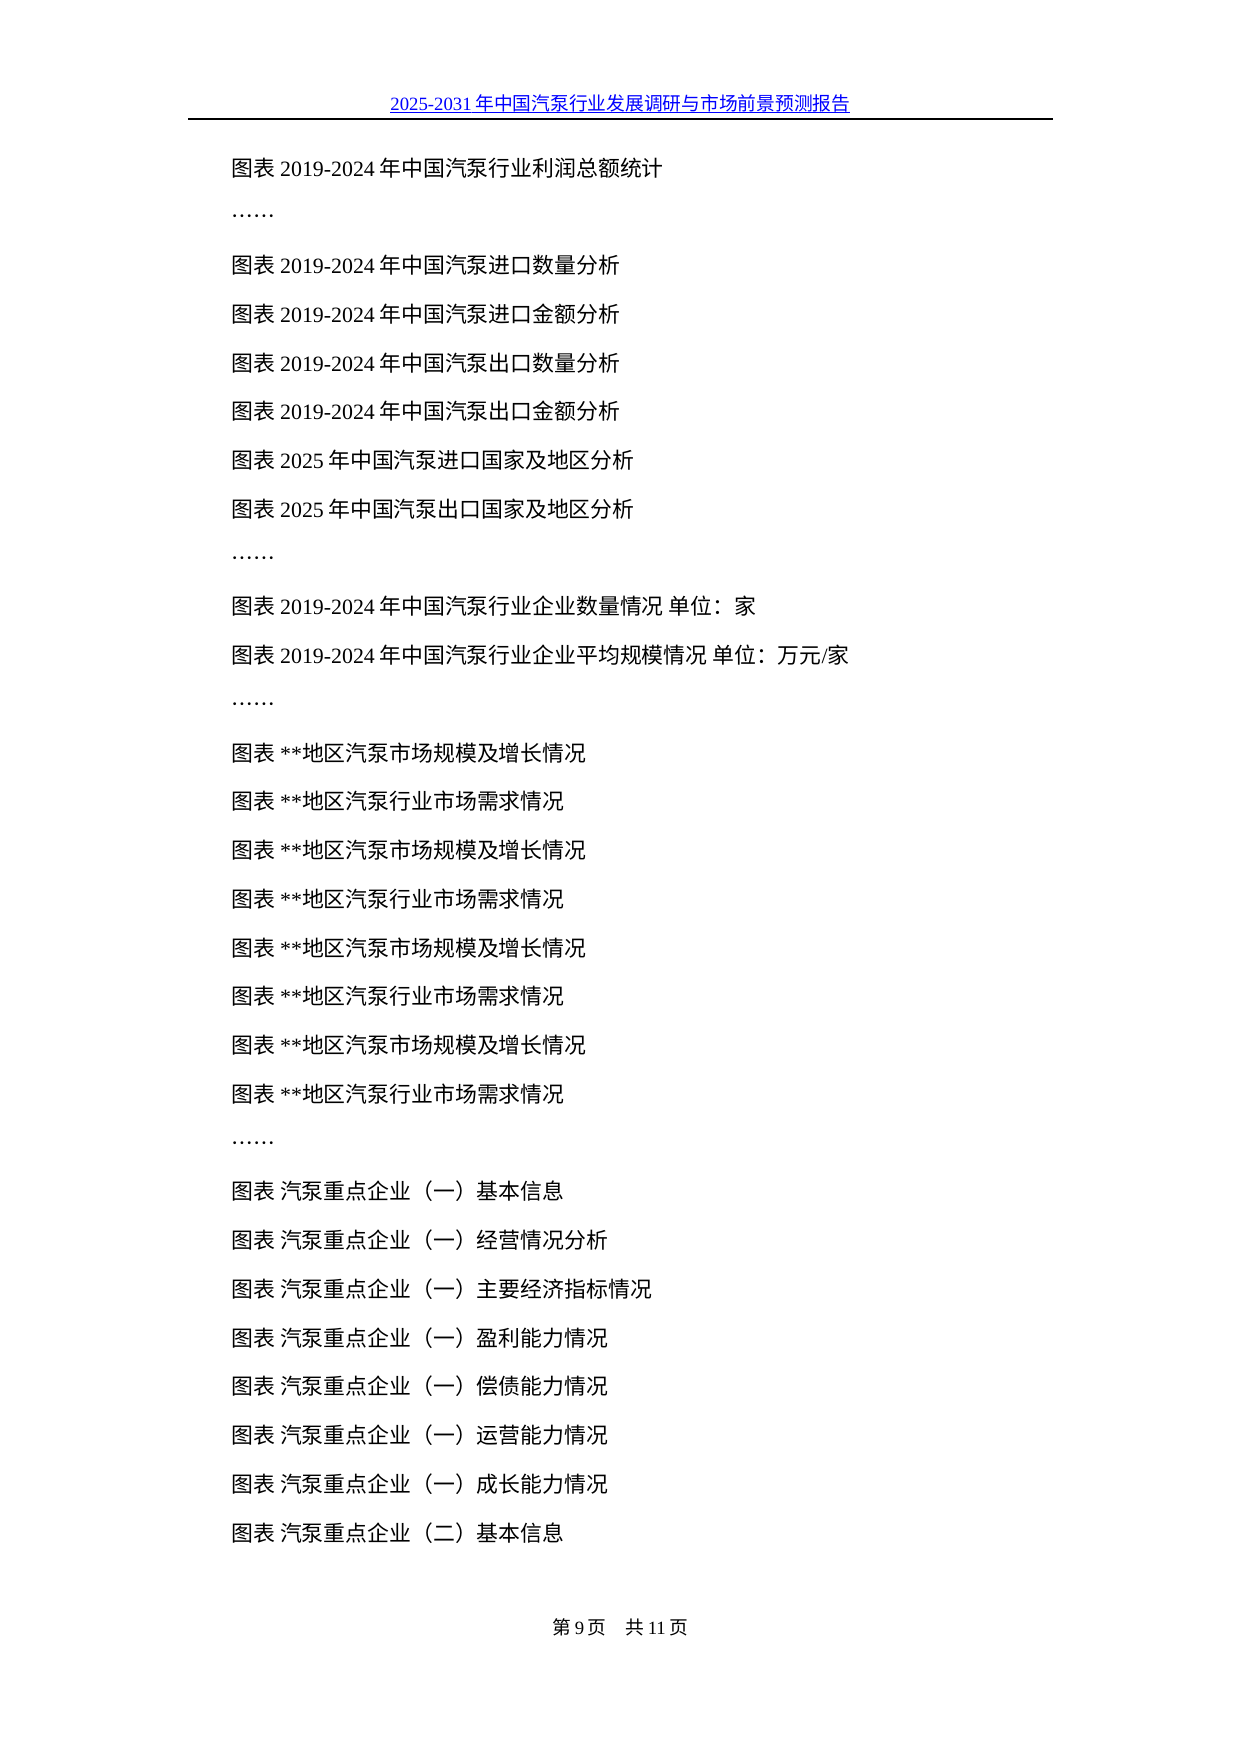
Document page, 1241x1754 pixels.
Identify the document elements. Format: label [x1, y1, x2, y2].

text [187, 150, 1053, 1548]
